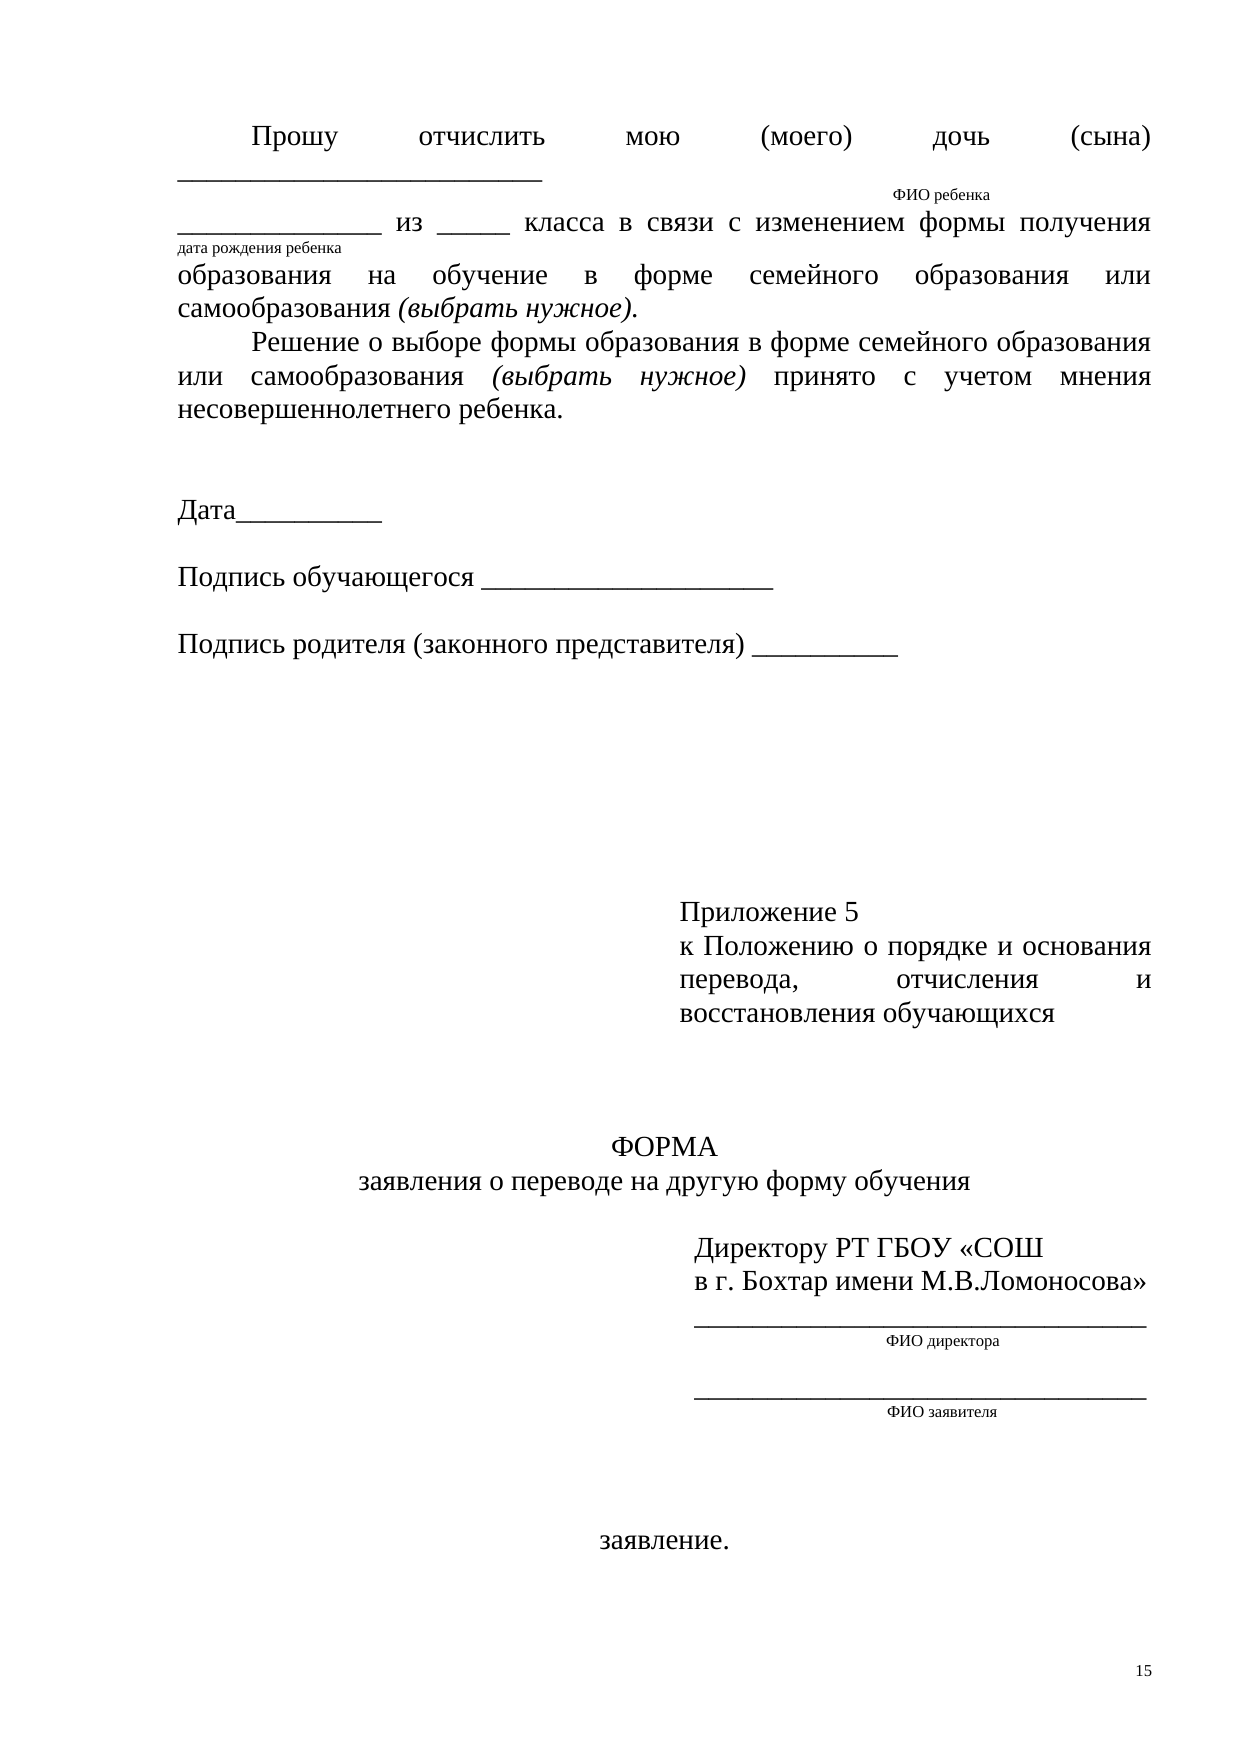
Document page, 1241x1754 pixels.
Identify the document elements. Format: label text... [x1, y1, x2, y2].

text Подпись обучающегося ____________________ [177, 559, 1152, 592]
text к Положению о порядке и основания перевода, отчисления и восстановления обучающихся [679, 928, 1152, 1028]
text ______________ из _____ класса в связи с изменением формы получения дата рождения ребенка [177, 204, 1152, 257]
text _______________________________ [694, 1297, 1152, 1330]
text ФИО директора [694, 1330, 1152, 1349]
text Приложение 5 [679, 894, 1152, 928]
text Прошу отчислить мою (моего) дочь (сына) _________________________ [177, 118, 1152, 185]
text образования на обучение в форме семейного образования или самообразования (выбрать нужное). [177, 257, 1152, 324]
text заявления о переводе на другую форму обучения [177, 1163, 1152, 1196]
text Директору РТ ГБОУ «СОШ [694, 1230, 1152, 1263]
text заявление. [177, 1522, 1152, 1556]
text ФИО заявителя [620, 1402, 1152, 1421]
text Решение о выборе формы образования в форме семейного образования или самообразования (выбрать нужное) принято с учетом мнения несовершеннолетнего ребенка. [177, 324, 1152, 425]
text ФИО ребенка [177, 185, 1152, 204]
text ФОРМА [177, 1129, 1152, 1163]
text в г. Бохтар имени М.В.Ломоносова» [694, 1263, 1152, 1297]
text Подпись родителя (законного представителя) __________ [177, 626, 1152, 659]
text Дата__________ [177, 492, 1152, 525]
text _______________________________ [694, 1369, 1152, 1402]
